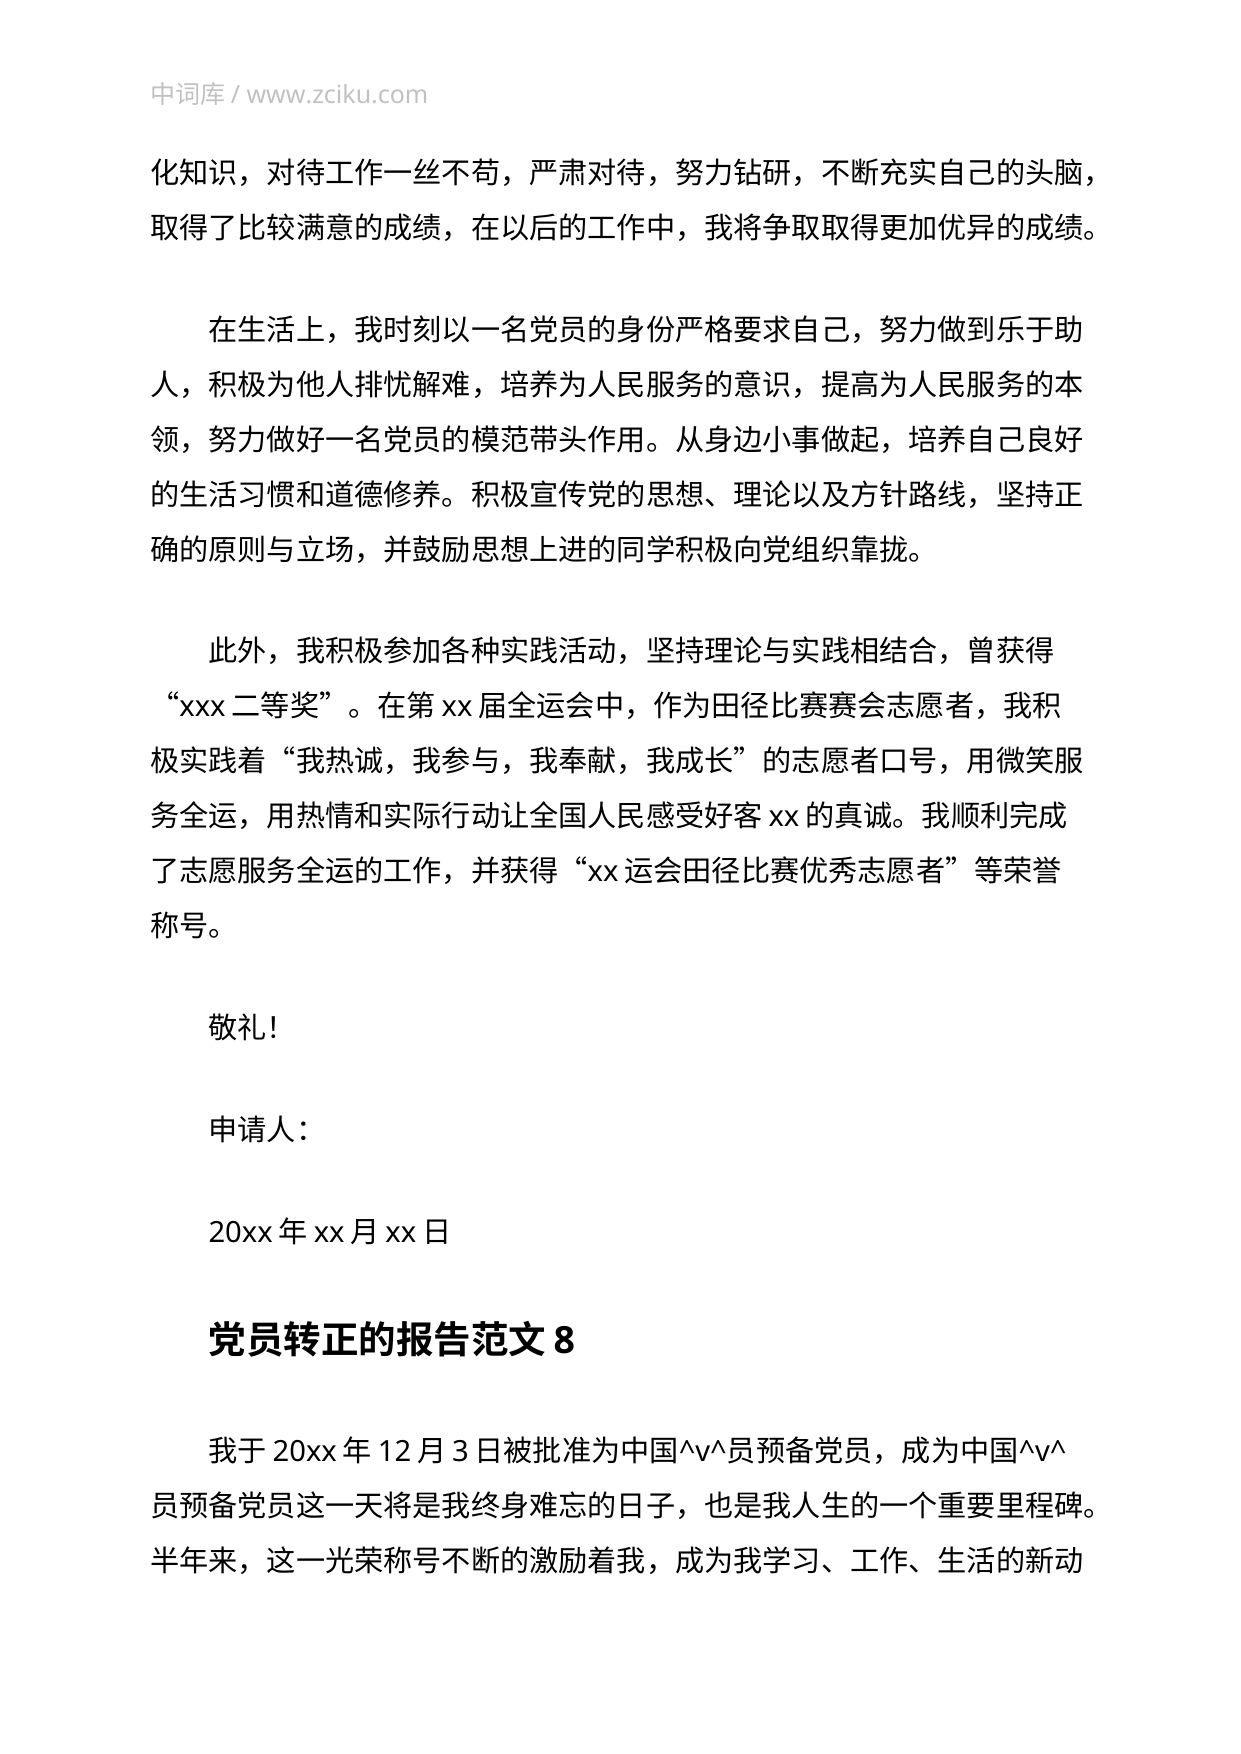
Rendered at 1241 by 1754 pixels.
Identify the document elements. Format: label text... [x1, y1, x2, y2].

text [150, 150, 1090, 247]
text 20xx年xx月xx日 [150, 1208, 1090, 1251]
text 敬礼！ [150, 1004, 1090, 1047]
text 党员转正的报告范文8 [150, 1310, 1090, 1364]
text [150, 1428, 1090, 1580]
text 在生活上，我时刻以一名党员的身份严格要求自己，努力做到乐于助人，积极为他人排忧解难，培养为人民服务的意识，提高为人民服务的本领，努力做好一名党员的模范带头作用。从身边小事做起，培养自己良好的生活习惯和道德修养。积极宣传党的思想、理论以及方针路线，坚持正确的原则与立场，并鼓励思想上进的同学积极向党组织靠拢。 [150, 307, 1090, 568]
text 申请人： [150, 1106, 1090, 1149]
text 此外，我积极参加各种实践活动，坚持理论与实践相结合，曾获得“xxx二等奖”。在第xx届全运会中，作为田径比赛赛会志愿者，我积极实践着“我热诚，我参与，我奉献，我成长”的志愿者口号，用微笑服务全运，用热情和实际行动让全国人民感受好客xx的真诚。我顺利完成了志愿服务全运的工作，并获得“xx运会田径比赛优秀志愿者”等荣誉称号。 [150, 628, 1090, 945]
